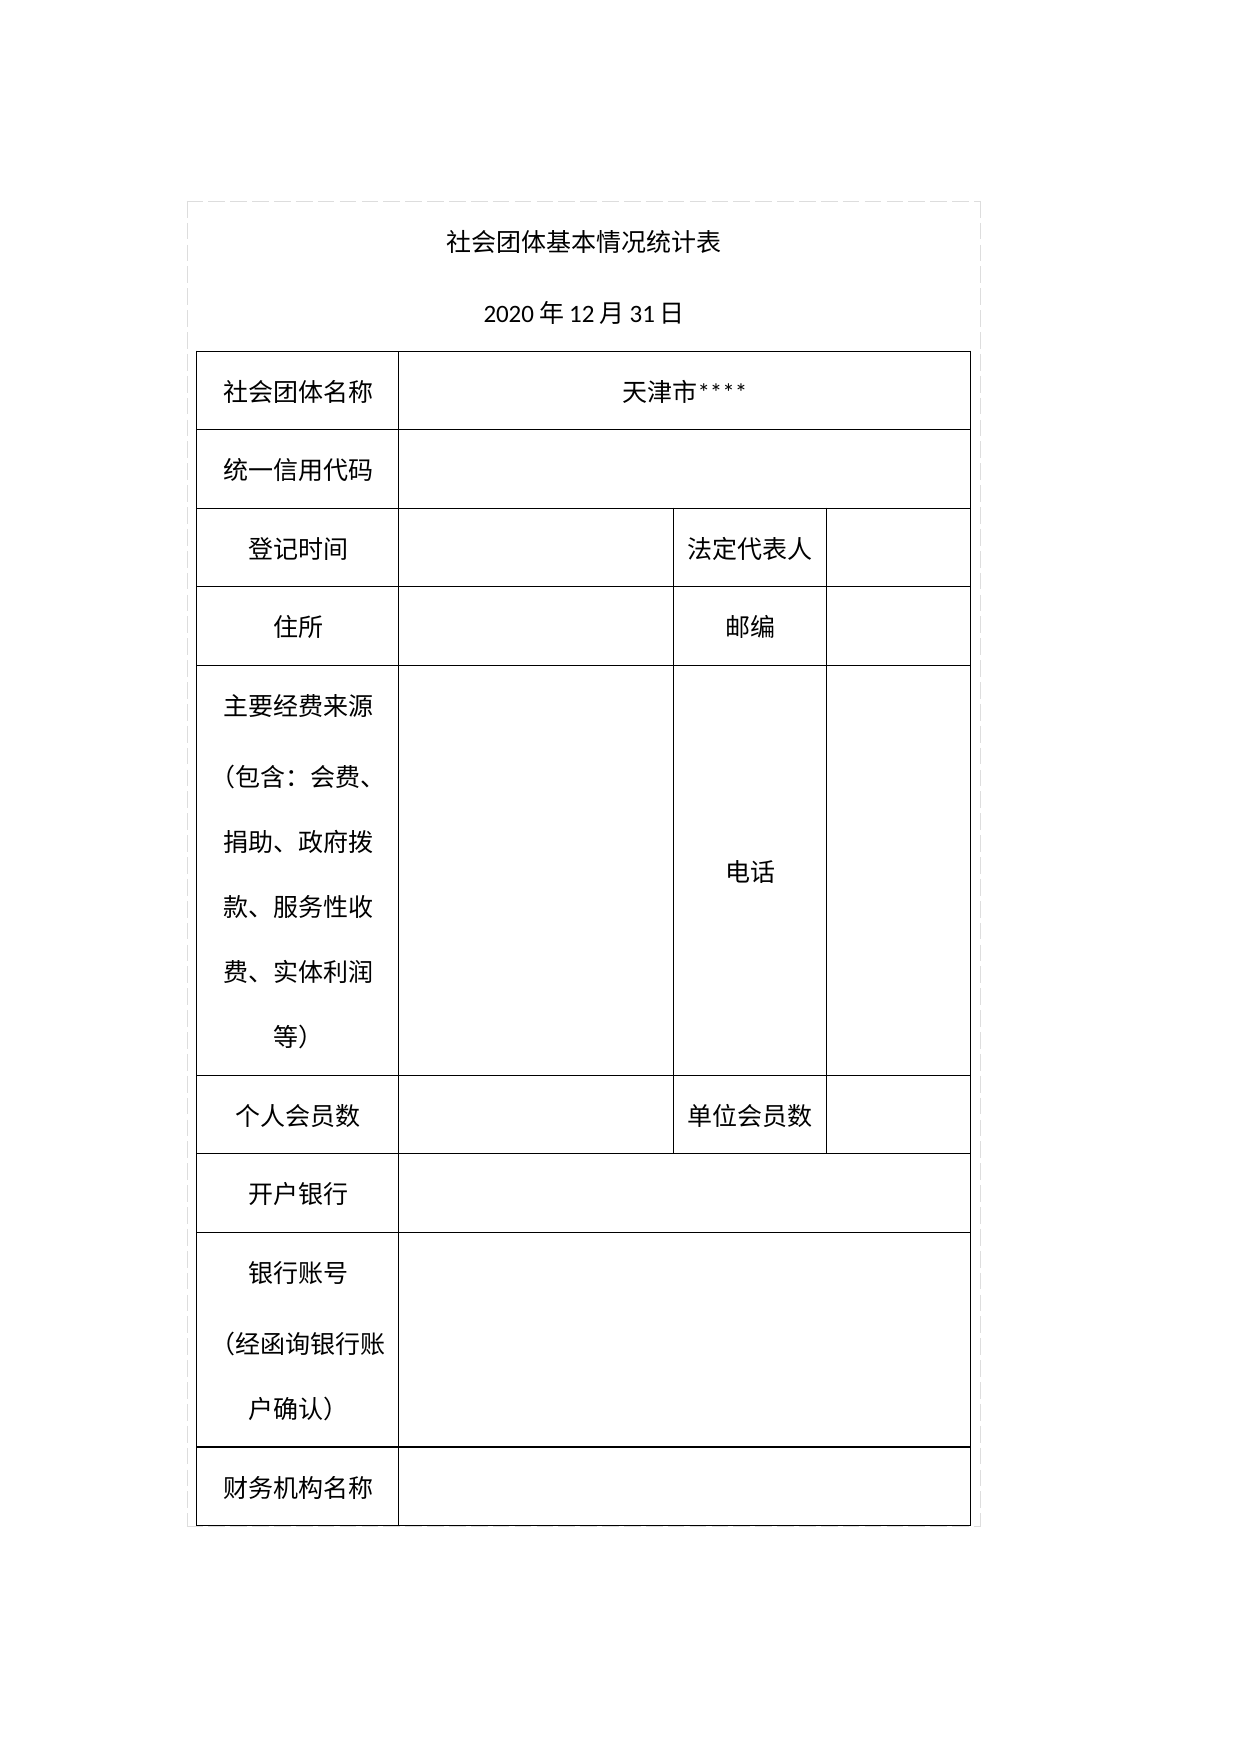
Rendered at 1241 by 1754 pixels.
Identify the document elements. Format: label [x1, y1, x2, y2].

table_header [187, 201, 981, 1526]
